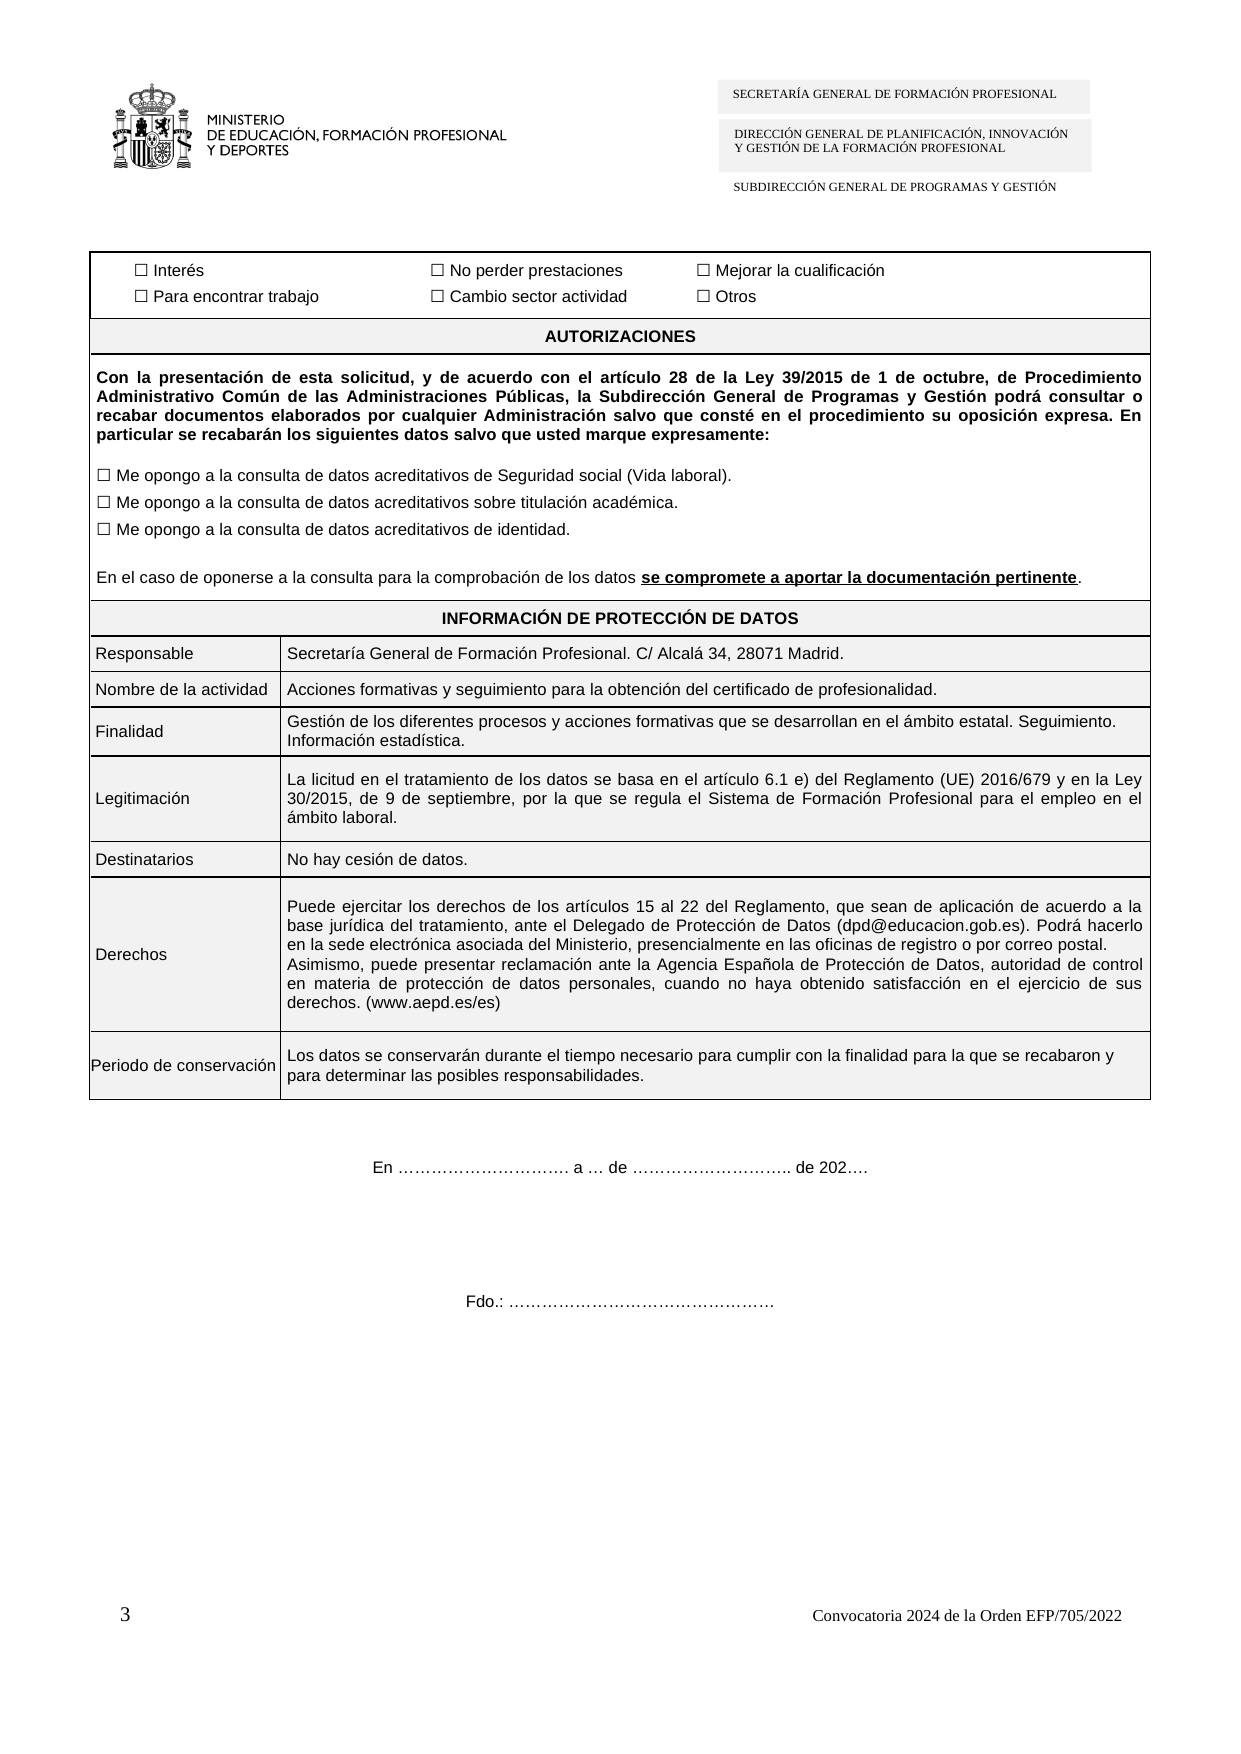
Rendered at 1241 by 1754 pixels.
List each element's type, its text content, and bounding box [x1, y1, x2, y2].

table_cell Destinatarios [90, 842, 280, 876]
text En …………………………. a … de ……………………….. de 202…. [118, 1158, 1122, 1177]
table_cell Nombre de la actividad [90, 672, 280, 706]
table_cell Secretaría General de Formación Profesional. C/ Alcalá 34, 28071 Madrid. [281, 637, 1150, 671]
table_cell Finalidad [90, 707, 280, 755]
table_cell La licitud en el tratamiento de los datos se basa en el artículo 6.1 e) del Reglamento (UE) 2016/679 y en la Ley 30/2015, de 9 de septiembre, por la que se regula el Sistema de Formación Profesional para el empleo en el ámbito laboral. [281, 757, 1150, 841]
table_cell Con la presentación de esta solicitud, y de acuerdo con el artículo 28 de la Ley 39/2015 de 1 de octubre, de Procedimiento Administrativo Común de las Administraciones Públicas, la Subdirección General de Programas y Gestión podrá consultar o recabar documentos elaborados por cualquier Administración salvo que consté en el procedimiento su oposición expresa. En particular se recabarán los siguientes datos salvo que usted marque expresamente: Me opongo a la consulta de datos acreditativos de Seguridad social (Vida laboral). Me opongo a la consulta de datos acreditativos sobre titulación académica. Me opongo a la consulta de datos acreditativos de identidad. En el caso de oponerse a la consulta para la comprobación de los datos se compromete a aportar la documentación pertinente. [90, 354, 1150, 600]
table_cell Periodo de conservación [90, 1032, 280, 1098]
table_cell Gestión de los diferentes procesos y acciones formativas que se desarrollan en el ámbito estatal. Seguimiento. Información estadística. [281, 708, 1150, 755]
table_cell Interés No perder prestaciones Mejorar la cualificación Para encontrar trabajo Cambio sector actividad Otros [91, 253, 1150, 318]
table_cell Acciones formativas y seguimiento para la obtención del certificado de profesionalidad. [281, 672, 1150, 706]
picture [110, 80, 509, 173]
table_cell Derechos [90, 877, 280, 1031]
text Fdo.: ………………………………………… [118, 1292, 1122, 1311]
table_cell Legitimación [90, 756, 280, 841]
table_cell INFORMACIÓN DE PROTECCIÓN DE DATOS [90, 601, 1150, 635]
table_cell Responsable [90, 636, 280, 671]
table_cell No hay cesión de datos. [281, 842, 1150, 876]
table_cell Puede ejercitar los derechos de los artículos 15 al 22 del Reglamento, que sean de aplicación de acuerdo a la base jurídica del tratamiento, ante el Delegado de Protección de Datos (dpd@educacion.gob.es). Podrá hacerlo en la sede electrónica asociada del Ministerio, presencialmente en las oficinas de registro o por correo postal. Asimismo, puede presentar reclamación ante la Agencia Española de Protección de Datos, autoridad de control en materia de protección de datos personales, cuando no haya obtenido satisfacción en el ejercicio de sus derechos. (www.aepd.es/es) [281, 878, 1150, 1031]
table_cell AUTORIZACIONES [90, 319, 1150, 353]
table_cell Los datos se conservarán durante el tiempo necesario para cumplir con la finalidad para la que se recabaron y para determinar las posibles responsabilidades. [281, 1032, 1150, 1098]
